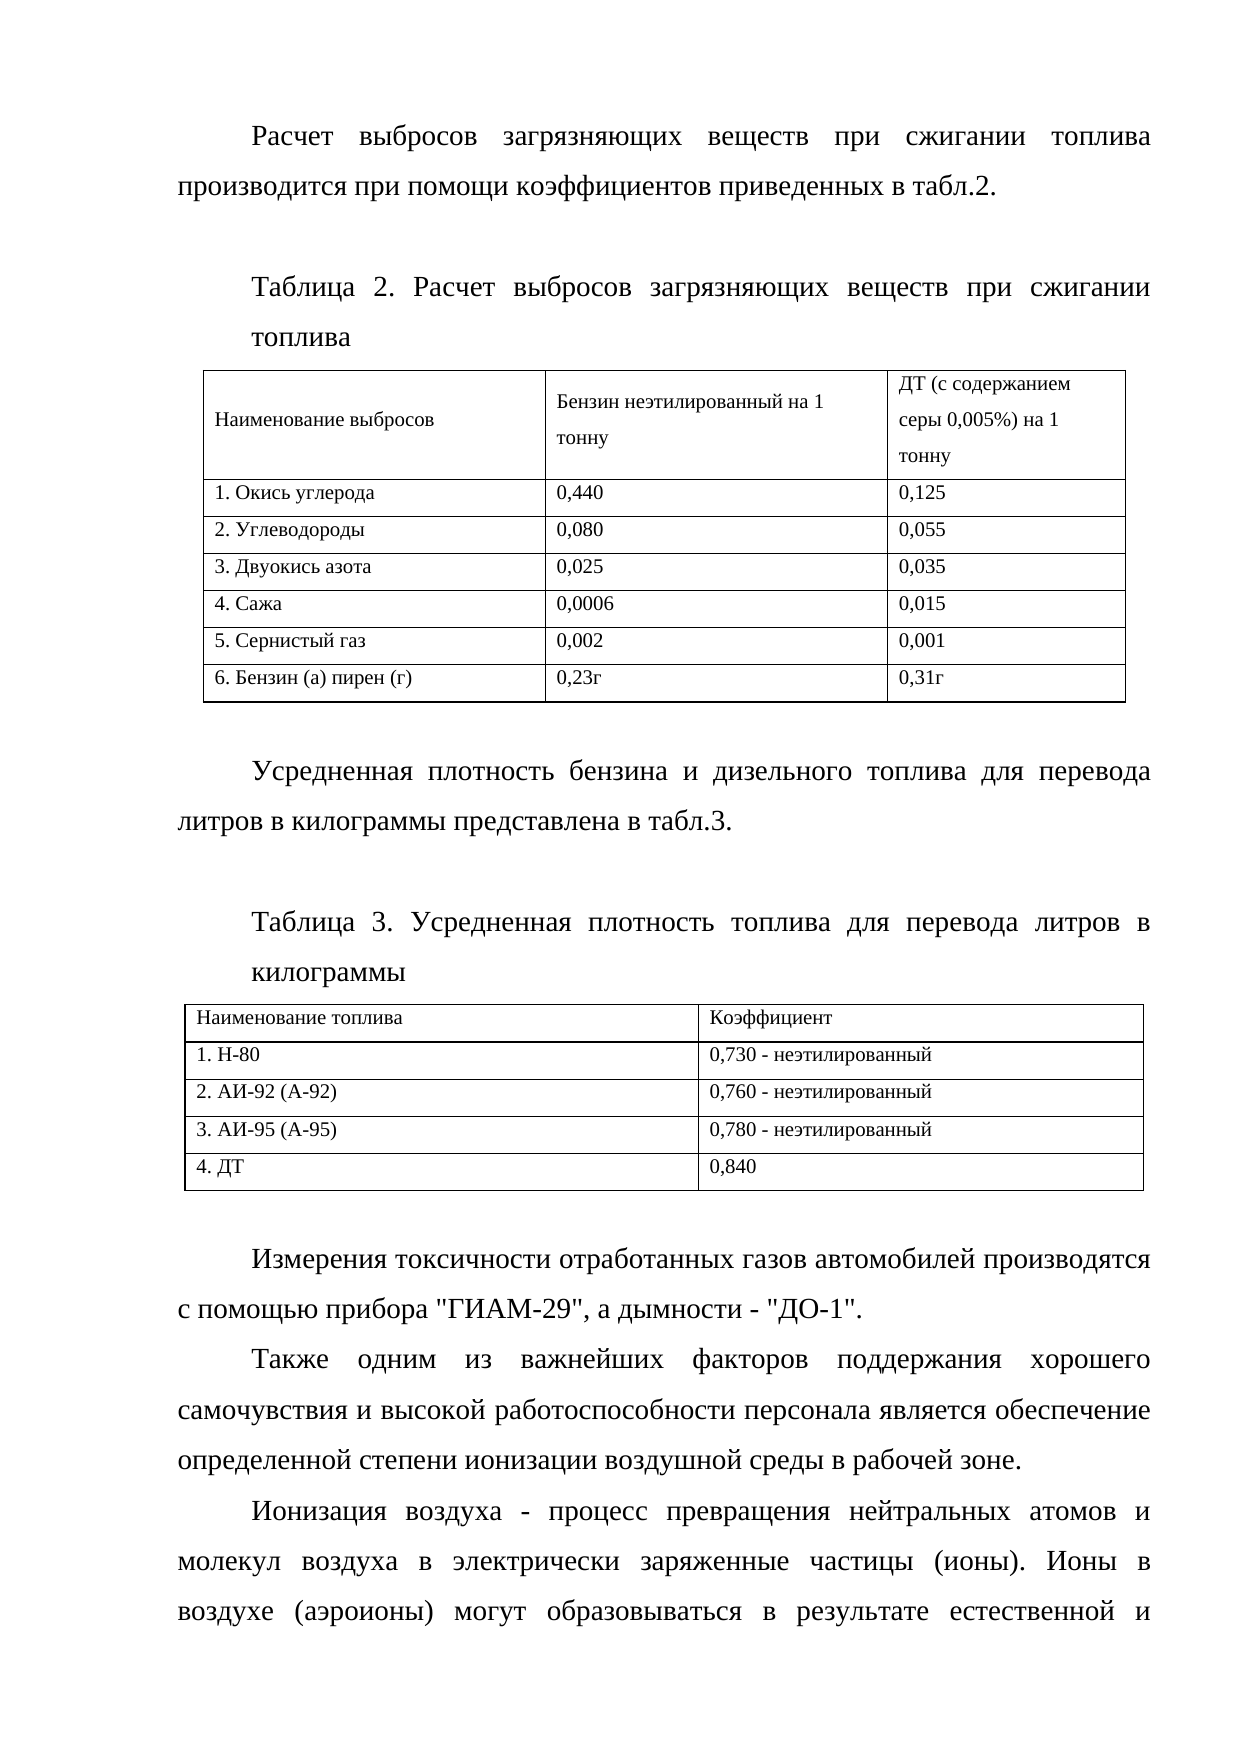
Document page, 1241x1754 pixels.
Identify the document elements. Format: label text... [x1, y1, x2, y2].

table_cell 0,055 [888, 517, 1125, 553]
table_cell 0,001 [888, 628, 1125, 664]
table_cell 6. Бензин (а) пирен (г) [204, 665, 545, 701]
table_cell 1. Н-80 [186, 1043, 698, 1078]
table_cell 3. Двуокись азота [204, 554, 545, 590]
table_cell 0,31г [888, 665, 1125, 701]
text Также одним из важнейших факторов поддержания хорошего самочувствия и высокой работоспособности персонала является обеспечение определенной степени ионизации воздушной среды в рабочей зоне. [177, 1342, 1152, 1476]
table_cell 4. Сажа [204, 591, 545, 627]
table_cell 0,0006 [546, 591, 887, 627]
table_cell 1. Окись углерода [204, 480, 545, 516]
table_header Наименование топлива [186, 1005, 698, 1041]
table_cell 0,760 - неэтилированный [699, 1080, 1143, 1116]
table_cell 4. ДТ [186, 1154, 698, 1190]
text Измерения токсичности отработанных газов автомобилей производятся с помощью прибора "ГИАМ-29", а дымности - "ДО-1". [177, 1241, 1152, 1325]
table_cell 3. АИ-95 (А-95) [186, 1117, 698, 1153]
table_cell 2. Углеводороды [204, 517, 545, 553]
table_header Коэффициент [699, 1005, 1143, 1041]
table_cell 0,780 - неэтилированный [699, 1117, 1143, 1153]
table_cell 0,840 [699, 1154, 1143, 1190]
table_cell 5. Сернистый газ [204, 628, 545, 664]
text Расчет выбросов загрязняющих веществ при сжигании топлива производится при помощи коэффициентов приведенных в табл.2. [177, 118, 1152, 202]
table_cell 0,080 [546, 517, 887, 553]
table_cell 0,125 [888, 480, 1125, 516]
table_header Бензин неэтилированный на 1 тонну [546, 371, 887, 479]
table_cell 0,23г [546, 665, 887, 701]
table_header Наименование выбросов [204, 371, 545, 479]
text Усредненная плотность бензина и дизельного топлива для перевода литров в килограммы представлена в табл.3. [177, 753, 1152, 837]
table_cell 0,035 [888, 554, 1125, 590]
table_cell 0,002 [546, 628, 887, 664]
table_cell 0,015 [888, 591, 1125, 627]
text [177, 1493, 1152, 1627]
table_cell 0,440 [546, 480, 887, 516]
table_cell 2. АИ-92 (А-92) [186, 1080, 698, 1116]
text Таблица 2. Расчет выбросов загрязняющих веществ при сжигании топлива [251, 269, 1152, 353]
table_cell 0,025 [546, 554, 887, 590]
table_header ДТ (с содержанием серы 0,005%) на 1 тонну [888, 371, 1125, 479]
table_cell 0,730 - неэтилированный [699, 1043, 1143, 1078]
text Таблица 3. Усредненная плотность топлива для перевода литров в килограммы [251, 904, 1152, 987]
